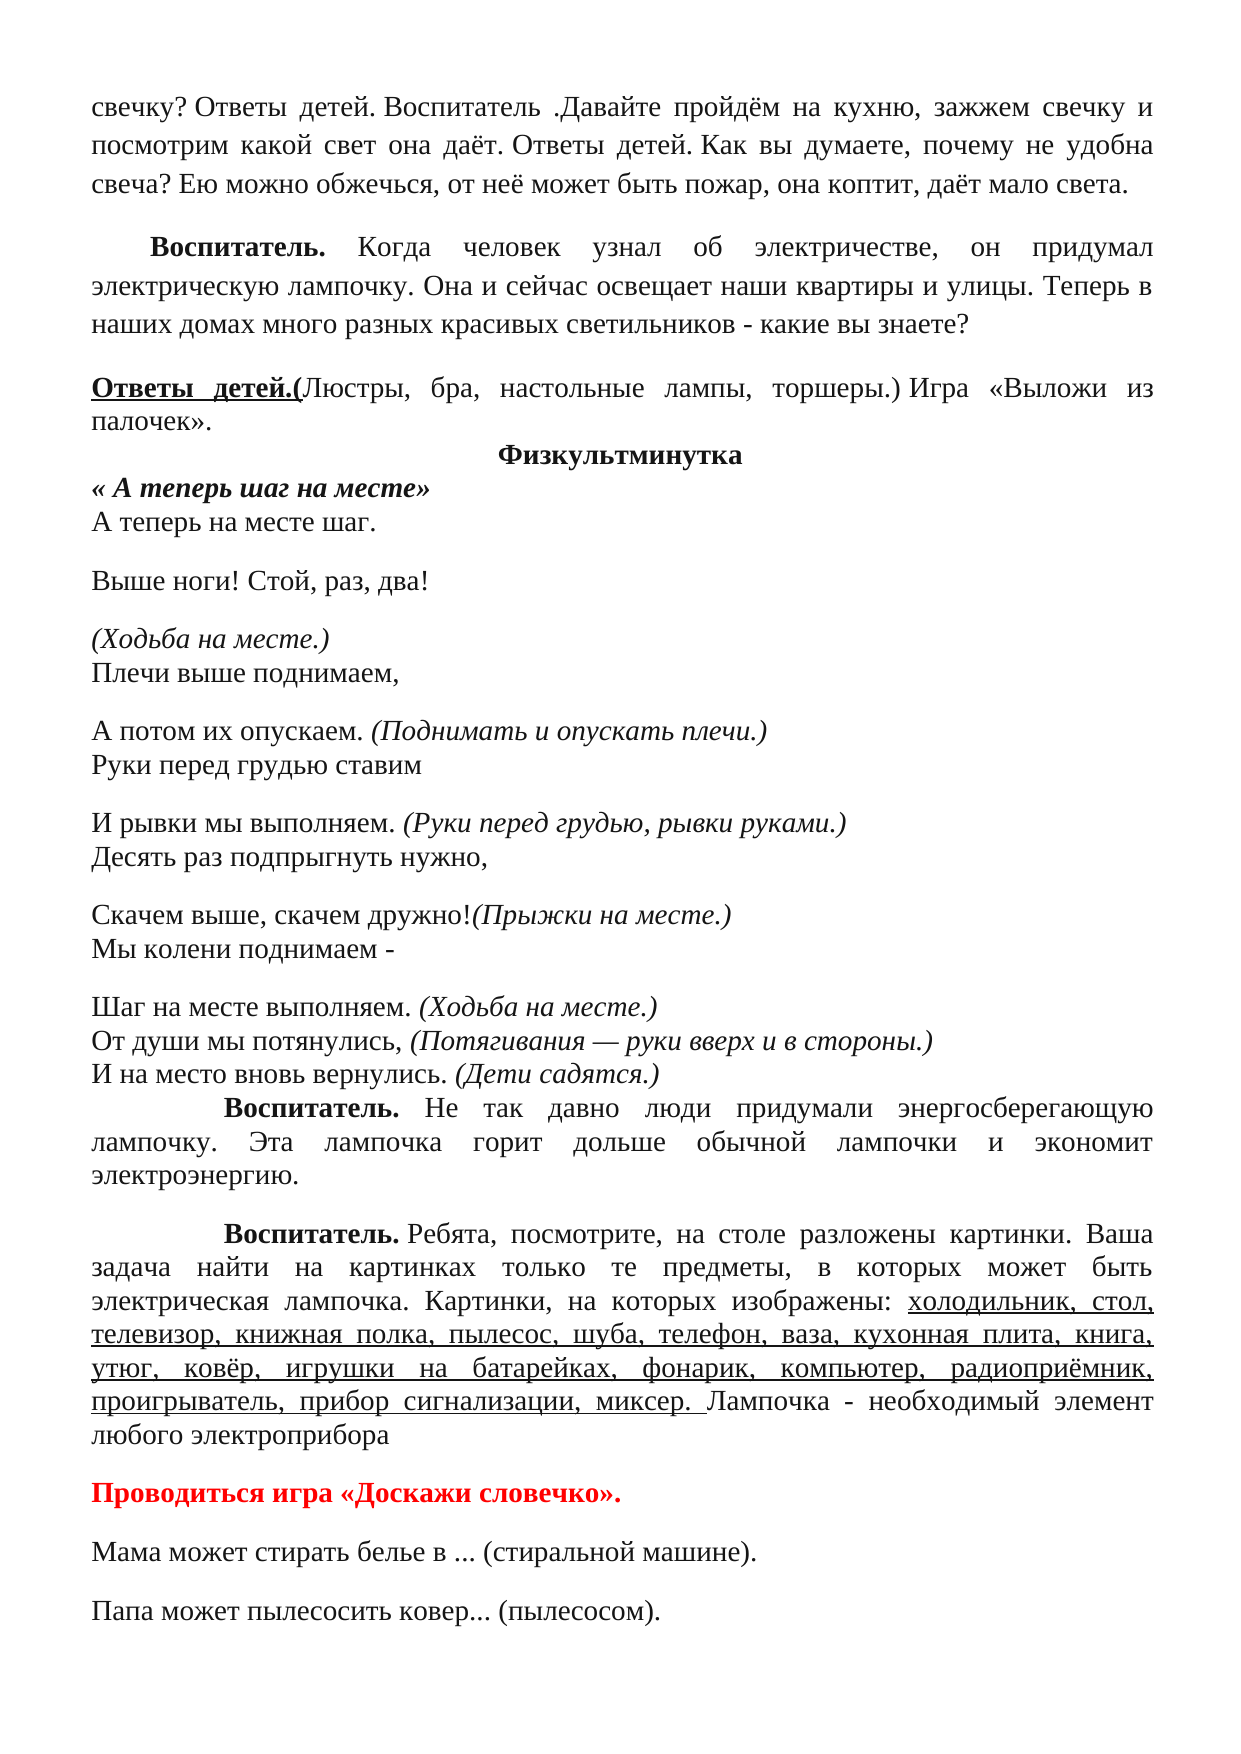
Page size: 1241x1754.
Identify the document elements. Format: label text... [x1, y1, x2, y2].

text « А теперь шаг на месте» [91, 471, 1154, 504]
text Десять раз подпрыгнуть нужно, [91, 839, 1154, 872]
text Руки перед грудью ставим [91, 747, 1154, 780]
text Шаг на месте выполняем. (Ходьба на месте.) [91, 989, 1154, 1023]
text Мама может стирать белье в ... (стиральной машине). [91, 1534, 1154, 1568]
text Воспитатель. Когда человек узнал об электричестве, он придумал электрическую лампочку. Она и сейчас освещает наши квартиры и улицы. Теперь в наших домах много разных красивых светильников - какие вы знаете? [91, 229, 1154, 340]
text Проводиться игра «Доскажи словечко». [91, 1476, 1154, 1509]
text И рывки мы выполняем. (Руки перед грудью, рывки руками.) [91, 805, 1154, 839]
text Ответы детей.(Люстры, бра, настольные лампы, торшеры.) Игра «Выложи из палочек». [91, 370, 1154, 437]
text От души мы потянулись, (Потягивания — руки вверх и в стороны.) [91, 1023, 1154, 1057]
text Воспитатель. Ребята, посмотрите, на столе разложены картинки. Ваша задача найти на картинках только те предметы, в которых может быть электрическая лампочка. Картинки, на которых изображены: холодильник, стол, телевизор, книжная полка, пылесос, шуба, телефон, ваза, кухонная плита, книга, утюг, ковёр, игрушки на батарейках, фонарик, компьютер, радиоприёмник, проигрыватель, прибор сигнализации, миксер. Лампочка - необходимый элемент любого электроприбора [91, 1347, 1154, 1379]
text А теперь на месте шаг. [91, 504, 1154, 538]
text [91, 89, 1154, 199]
text (Ходьба на месте.) [91, 621, 1154, 655]
text Воспитатель. Не так давно люди придумали энергосберегающую лампочку. Эта лампочка горит дольше обычной лампочки и экономит электроэнергию. [91, 1090, 1154, 1191]
text Мы колени поднимаем - [91, 931, 1154, 964]
text Плечи выше поднимаем, [91, 655, 1154, 688]
text Выше ноги! Стой, раз, два! [91, 563, 1154, 596]
text Физкультминутка [150, 437, 1090, 471]
text А потом их опускаем. (Поднимать и опускать плечи.) [91, 713, 1154, 747]
text Воспитатель. Ребята, посмотрите, на столе разложены картинки. Ваша задача найти на картинках только те предметы, в которых может быть электрическая лампочка. Картинки, на которых изображены: холодильник, стол, телевизор, книжная полка, пылесос, шуба, телефон, ваза, кухонная плита, книга, утюг, ковёр, игрушки на батарейках, фонарик, компьютер, радиоприёмник, проигрыватель, прибор сигнализации, миксер. Лампочка - необходимый элемент любого электроприбора [91, 1381, 1154, 1451]
text Скачем выше, скачем дружно!(Прыжки на месте.) [91, 897, 1154, 931]
text Папа может пылесосить ковер... (пылесосом). [91, 1593, 1154, 1626]
text И на место вновь вернулись. (Дети садятся.) [91, 1057, 1154, 1090]
text Воспитатель. Ребята, посмотрите, на столе разложены картинки. Ваша задача найти на картинках только те предметы, в которых может быть электрическая лампочка. Картинки, на которых изображены: холодильник, стол, телевизор, книжная полка, пылесос, шуба, телефон, ваза, кухонная плита, книга, утюг, ковёр, игрушки на батарейках, фонарик, компьютер, радиоприёмник, проигрыватель, прибор сигнализации, миксер. Лампочка - необходимый элемент любого электроприбора [91, 1216, 1154, 1345]
